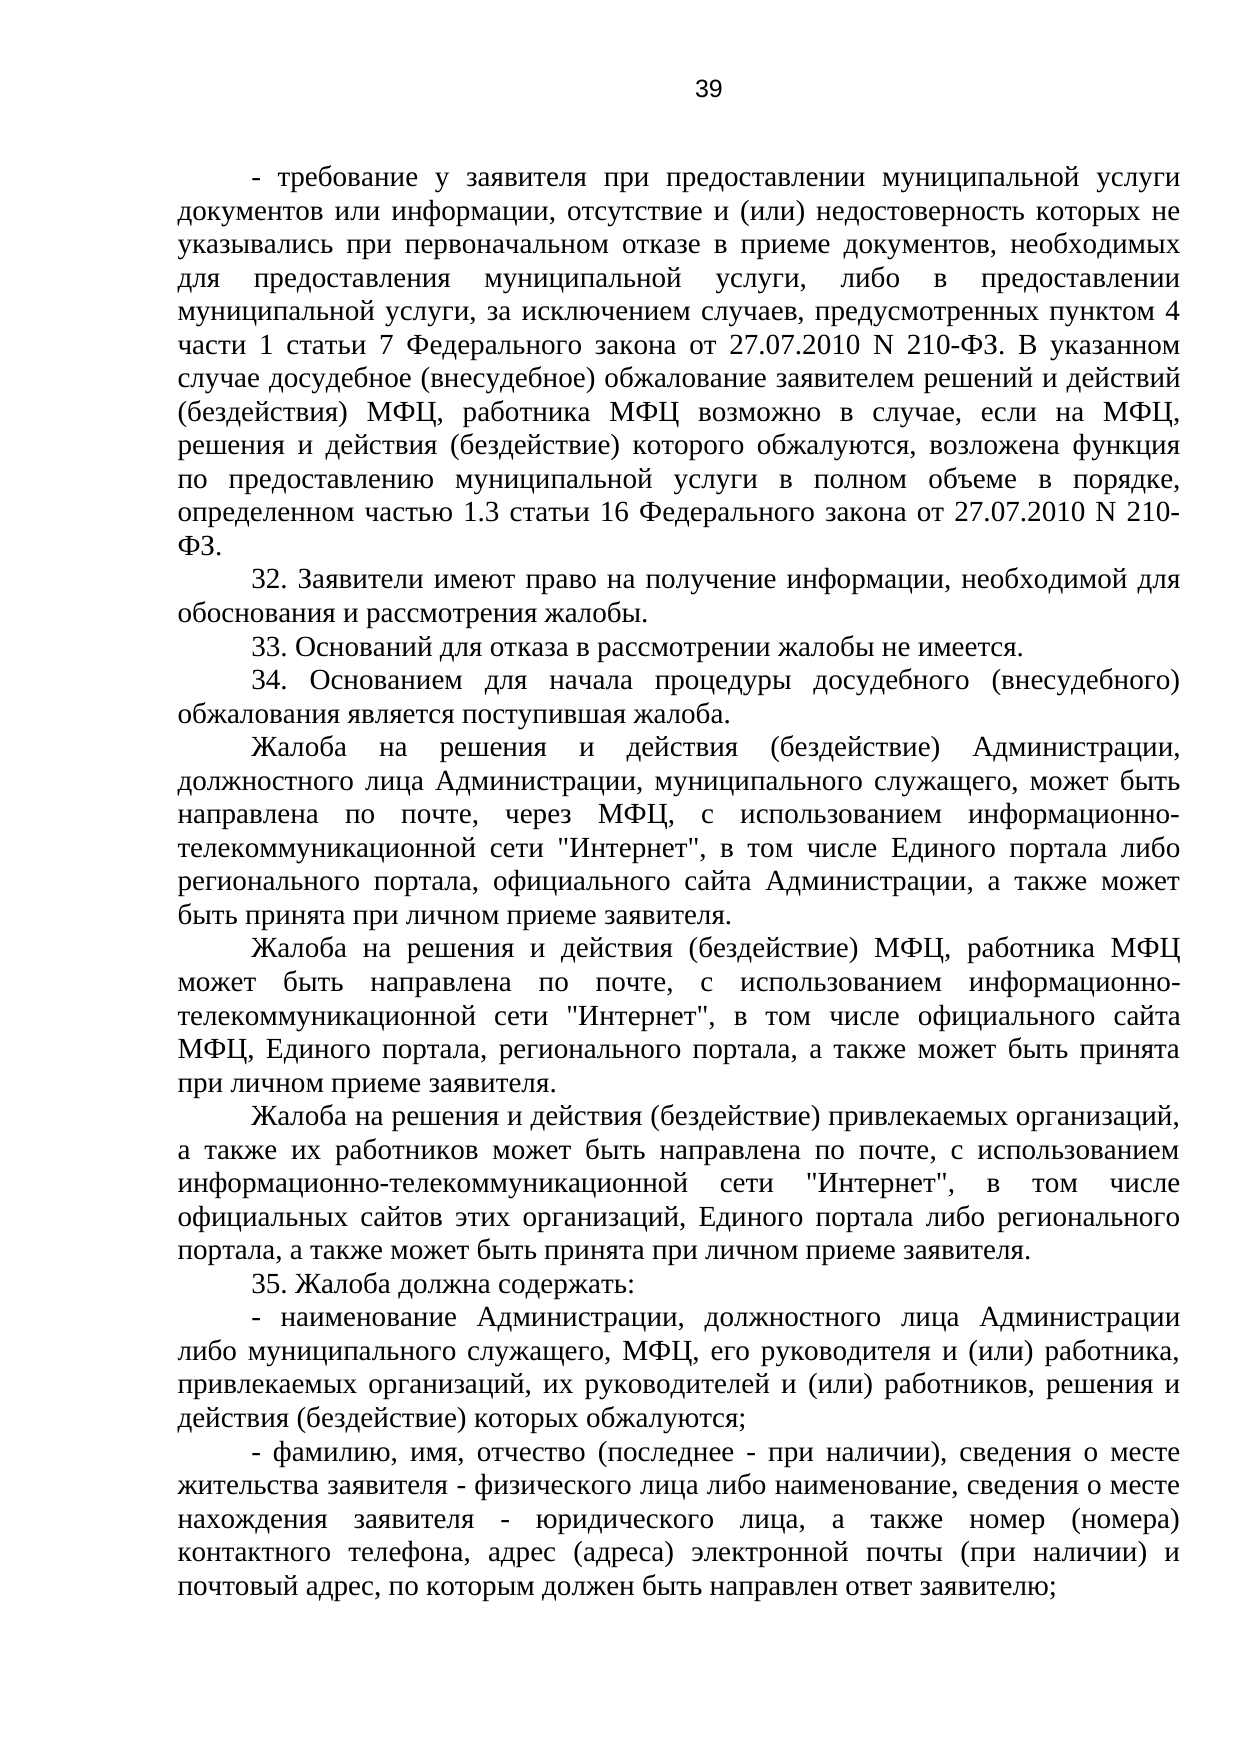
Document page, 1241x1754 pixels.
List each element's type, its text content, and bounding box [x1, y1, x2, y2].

text 35. Жалоба должна содержать: [177, 1266, 1181, 1299]
text Жалоба на решения и действия (бездействие) Администрации, должностного лица Администрации, муниципального служащего, может быть направлена по почте, через МФЦ, с использованием информационно-телекоммуникационной сети "Интернет", в том числе Единого портала либо регионального портала, официального сайта Администрации, а также может быть принята при личном приеме заявителя. [177, 729, 1181, 931]
text 32. Заявители имеют право на получение информации, необходимой для обоснования и рассмотрения жалобы. [177, 562, 1181, 629]
text 33. Оснований для отказа в рассмотрении жалобы не имеется. [177, 629, 1181, 662]
text 34. Основанием для начала процедуры досудебного (внесудебного) обжалования является поступившая жалоба. [177, 662, 1181, 729]
text - требование у заявителя при предоставлении муниципальной услуги документов или информации, отсутствие и (или) недостоверность которых не указывались при первоначальном отказе в приеме документов, необходимых для предоставления муниципальной услуги, либо в предоставлении муниципальной услуги, за исключением случаев, предусмотренных пунктом 4 части 1 статьи 7 Федерального закона от 27.07.2010 N 210-ФЗ. В указанном случае досудебное (внесудебное) обжалование заявителем решений и действий (бездействия) МФЦ, работника МФЦ возможно в случае, если на МФЦ, решения и действия (бездействие) которого обжалуются, возложена функция по предоставлению муниципальной услуги в полном объеме в порядке, определенном частью 1.3 статьи 16 Федерального закона от 27.07.2010 N 210-ФЗ. [177, 159, 1181, 562]
text Жалоба на решения и действия (бездействие) привлекаемых организаций, а также их работников может быть направлена по почте, с использованием информационно-телекоммуникационной сети "Интернет", в том числе официальных сайтов этих организаций, Единого портала либо регионального портала, а также может быть принята при личном приеме заявителя. [177, 1098, 1181, 1266]
text - наименование Администрации, должностного лица Администрации либо муниципального служащего, МФЦ, его руководителя и (или) работника, привлекаемых организаций, их руководителей и (или) работников, решения и действия (бездействие) которых обжалуются; [177, 1299, 1181, 1434]
text - фамилию, имя, отчество (последнее - при наличии), сведения о месте жительства заявителя - физического лица либо наименование, сведения о месте нахождения заявителя - юридического лица, а также номер (номера) контактного телефона, адрес (адреса) электронной почты (при наличии) и почтовый адрес, по которым должен быть направлен ответ заявителю; [177, 1434, 1181, 1601]
text Жалоба на решения и действия (бездействие) МФЦ, работника МФЦ может быть направлена по почте, с использованием информационно-телекоммуникационной сети "Интернет", в том числе официального сайта МФЦ, Единого портала, регионального портала, а также может быть принята при личном приеме заявителя. [177, 931, 1181, 1098]
